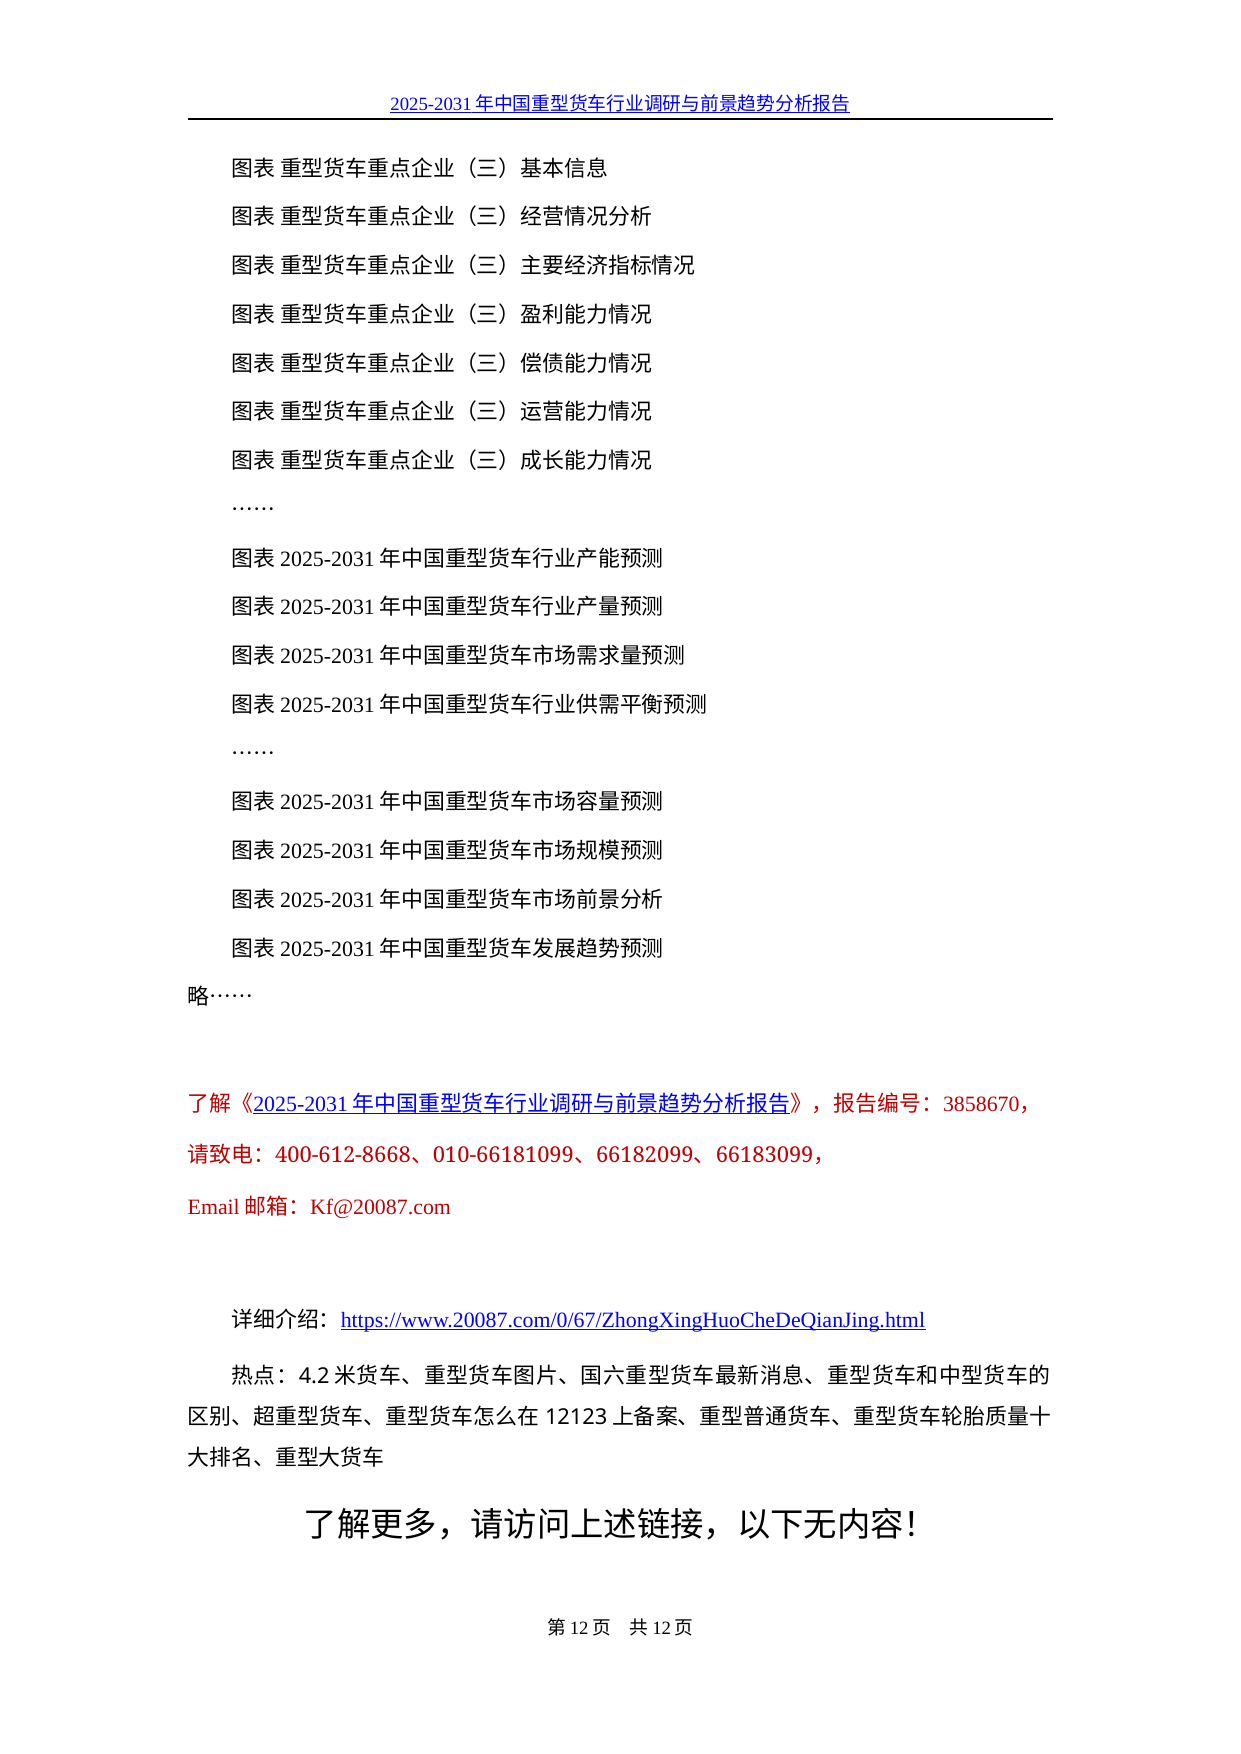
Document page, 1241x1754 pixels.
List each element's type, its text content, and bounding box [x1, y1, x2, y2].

title 了解更多，请访问上述链接，以下无内容！ [187, 1489, 1053, 1554]
text 了解《2025-2031年中国重型货车行业调研与前景趋势分析报告》，报告编号：3858670， [187, 1085, 1053, 1118]
text 热点：4.2米货车、重型货车图片、国六重型货车最新消息、重型货车和中型货车的区别、超重型货车、重型货车怎么在12123上备案、重型普通货车、重型货车轮胎质量十大排名、重型大货车 [187, 1358, 1053, 1472]
text 请致电：400-612-8668、010-66181099、66182099、66183099， [187, 1137, 1053, 1169]
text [187, 150, 1053, 1011]
text 详细介绍：https://www.20087.com/0/67/ZhongXingHuoCheDeQianJing.html [187, 1301, 1053, 1334]
text Email邮箱：Kf@20087.com [187, 1188, 1053, 1221]
